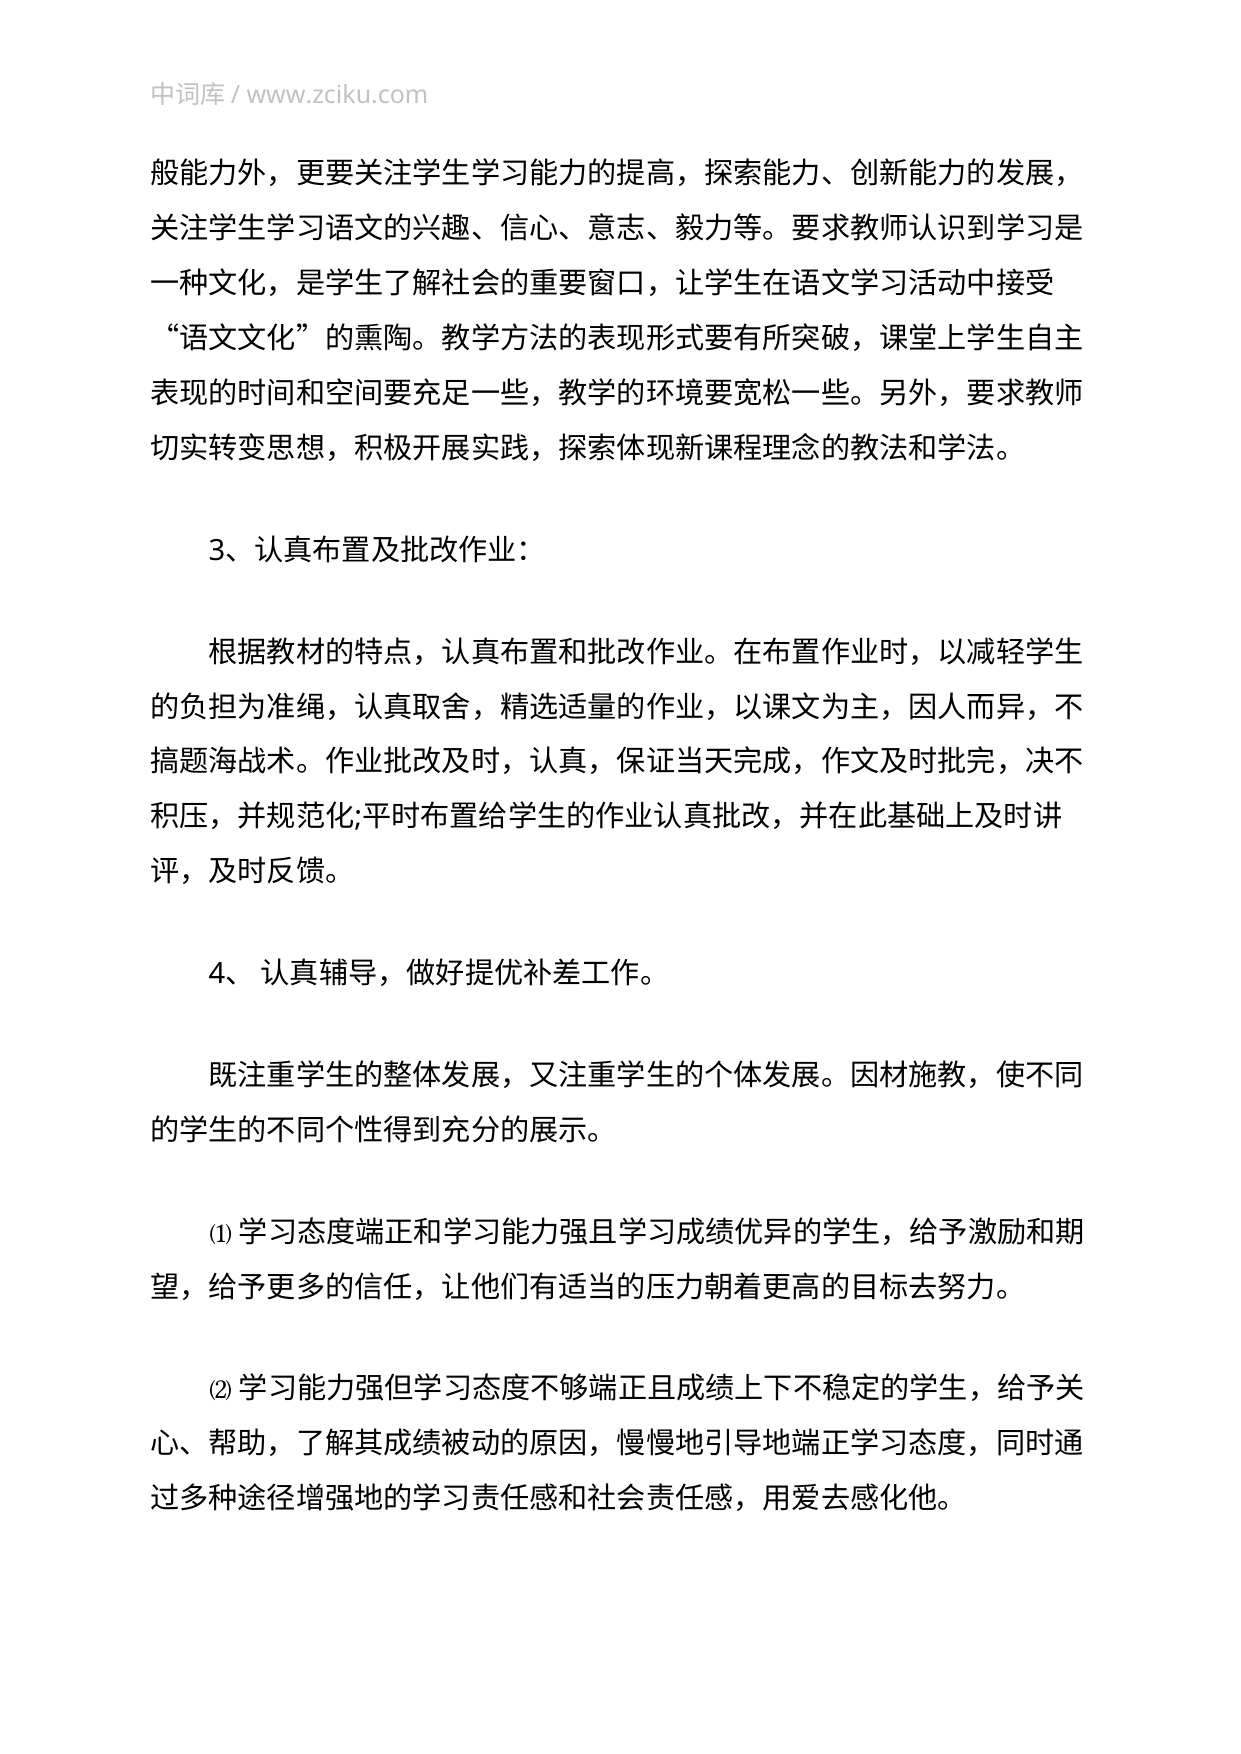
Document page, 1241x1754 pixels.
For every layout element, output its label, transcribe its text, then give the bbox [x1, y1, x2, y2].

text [150, 150, 1090, 467]
text ⑵学习能力强但学习态度不够端正且成绩上下不稳定的学生，给予关心、帮助，了解其成绩被动的原因，慢慢地引导地端正学习态度，同时通过多种途径增强地的学习责任感和社会责任感，用爱去感化他。 [150, 1365, 1090, 1517]
text 既注重学生的整体发展，又注重学生的个体发展。因材施教，使不同的学生的不同个性得到充分的展示。 [150, 1052, 1090, 1149]
text ⑴学习态度端正和学习能力强且学习成绩优异的学生，给予激励和期望，给予更多的信任，让他们有适当的压力朝着更高的目标去努力。 [150, 1208, 1090, 1306]
text 根据教材的特点，认真布置和批改作业。在布置作业时，以减轻学生的负担为准绳，认真取舍，精选适量的作业，以课文为主，因人而异，不搞题海战术。作业批改及时，认真，保证当天完成，作文及时批完，决不积压，并规范化;平时布置给学生的作业认真批改，并在此基础上及时讲评，及时反馈。 [150, 628, 1090, 890]
text 3、认真布置及批改作业： [150, 526, 1090, 569]
text 4、 认真辅导，做好提优补差工作。 [150, 950, 1090, 992]
